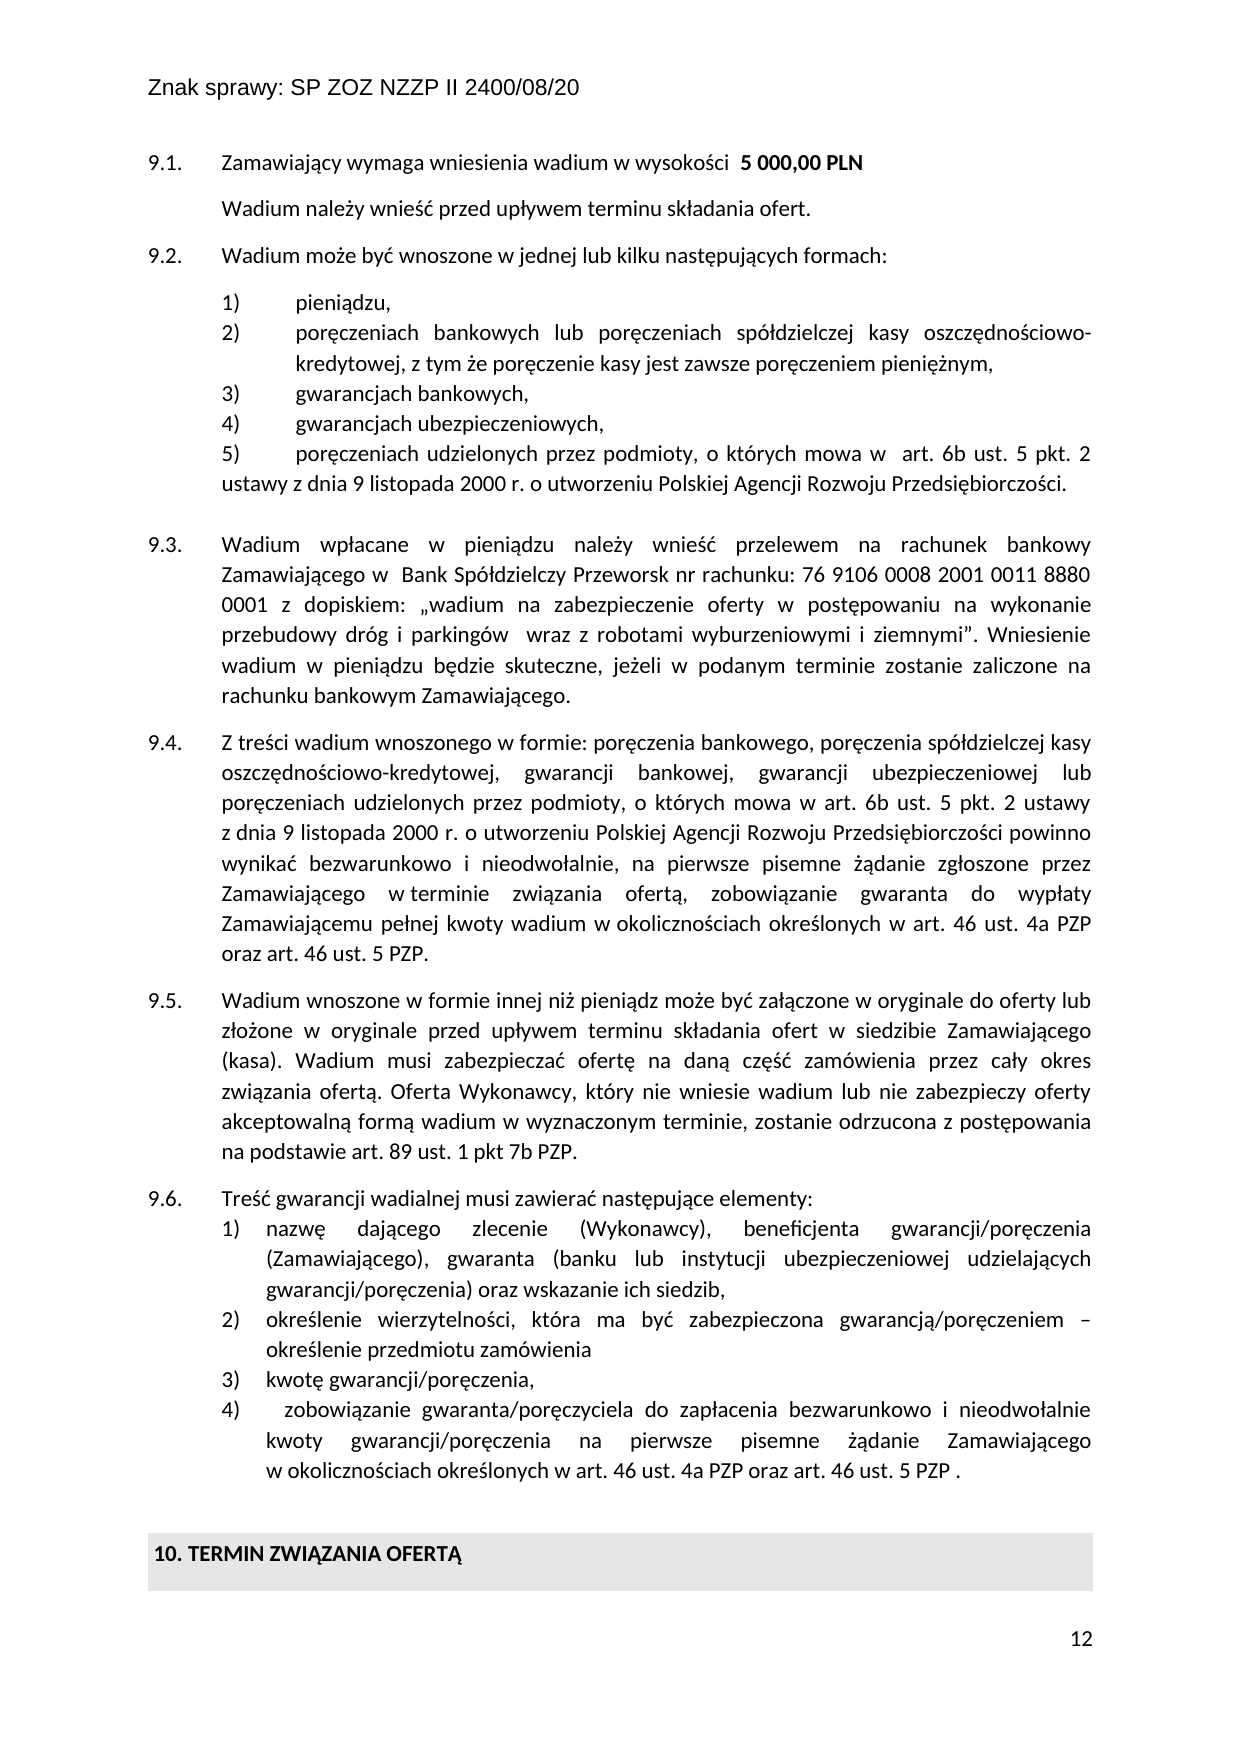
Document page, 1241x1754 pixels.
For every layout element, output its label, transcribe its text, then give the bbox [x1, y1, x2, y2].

text 9.6. Treść gwarancji wadialnej musi zawierać następujące elementy: [148, 1184, 1093, 1212]
text 3) kwotę gwarancji/poręczenia, [221, 1365, 1093, 1393]
text Wadium należy wnieść przed upływem terminu składania ofert. [221, 194, 1093, 222]
text 9.4. Z treści wadium wnoszonego w formie: poręczenia bankowego, poręczenia spółdzielczej kasy oszczędnościowo-kredytowej, gwarancji bankowej, gwarancji ubezpieczeniowej lub poręczeniach udzielonych przez podmioty, o których mowa w art. 6b ust. 5 pkt. 2 ustawy z dnia 9 listopada 2000 r. o utworzeniu Polskiej Agencji Rozwoju Przedsiębiorczości powinno wynikać bezwarunkowo i nieodwołalnie, na pierwsze pisemne żądanie zgłoszone przez Zamawiającego w terminie związania ofertą, zobowiązanie gwaranta do wypłaty Zamawiającemu pełnej kwoty wadium w okolicznościach określonych w art. 46 ust. 4a PZP oraz art. 46 ust. 5 PZP. [148, 728, 1093, 967]
text 2) poręczeniach bankowych lub poręczeniach spółdzielczej kasy oszczędnościowo-kredytowej, z tym że poręczenie kasy jest zawsze poręczeniem pieniężnym, [221, 318, 1093, 377]
text 9.5. Wadium wnoszone w formie innej niż pieniądz może być załączone w oryginale do oferty lub złożone w oryginale przed upływem terminu składania ofert w siedzibie Zamawiającego (kasa). Wadium musi zabezpieczać ofertę na daną część zamówienia przez cały okres związania ofertą. Oferta Wykonawcy, który nie wniesie wadium lub nie zabezpieczy oferty akceptowalną formą wadium w wyznaczonym terminie, zostanie odrzucona z postępowania na podstawie art. 89 ust. 1 pkt 7b PZP. [148, 986, 1093, 1165]
text 3) gwarancjach bankowych, [221, 379, 1093, 407]
text 4) gwarancjach ubezpieczeniowych, [221, 409, 1093, 437]
text 1) pieniądzu, [221, 288, 1093, 316]
text 4) zobowiązanie gwaranta/poręczyciela do zapłacenia bezwarunkowo i nieodwołalnie kwoty gwarancji/poręczenia na pierwsze pisemne żądanie Zamawiającego w okolicznościach określonych w art. 46 ust. 4a PZP oraz art. 46 ust. 5 PZP . [221, 1396, 1093, 1484]
text 9.3. Wadium wpłacane w pieniądzu należy wnieść przelewem na rachunek bankowy Zamawiającego w Bank Spółdzielczy Przeworsk nr rachunku: 76 9106 0008 2001 0011 8880 0001 z dopiskiem: „wadium na zabezpieczenie oferty w postępowaniu na wykonanie przebudowy dróg i parkingów wraz z robotami wyburzeniowymi i ziemnymi”. Wniesienie wadium w pieniądzu będzie skuteczne, jeżeli w podanym terminie zostanie zaliczone na rachunku bankowym Zamawiającego. [148, 530, 1093, 709]
text 2) określenie wierzytelności, która ma być zabezpieczona gwarancją/poręczeniem – określenie przedmiotu zamówienia [221, 1305, 1093, 1363]
text 9.1. Zamawiający wymaga wniesienia wadium w wysokości 5 000,00 PLN [148, 148, 1093, 176]
text 1) nazwę dającego zlecenie (Wykonawcy), beneficjenta gwarancji/poręczenia (Zamawiającego), gwaranta (banku lub instytucji ubezpieczeniowej udzielających gwarancji/poręczenia) oraz wskazanie ich siedzib, [221, 1214, 1093, 1303]
text 9.2. Wadium może być wnoszone w jednej lub kilku następujących formach: [148, 241, 1093, 269]
text 5) poręczeniach udzielonych przez podmioty, o których mowa w art. 6b ust. 5 pkt. 2 ustawy z dnia 9 listopada 2000 r. o utworzeniu Polskiej Agencji Rozwoju Przedsiębiorczości. [221, 439, 1093, 497]
table_header 10. TERMIN ZWIĄZANIA OFERTĄ [148, 1533, 1093, 1591]
